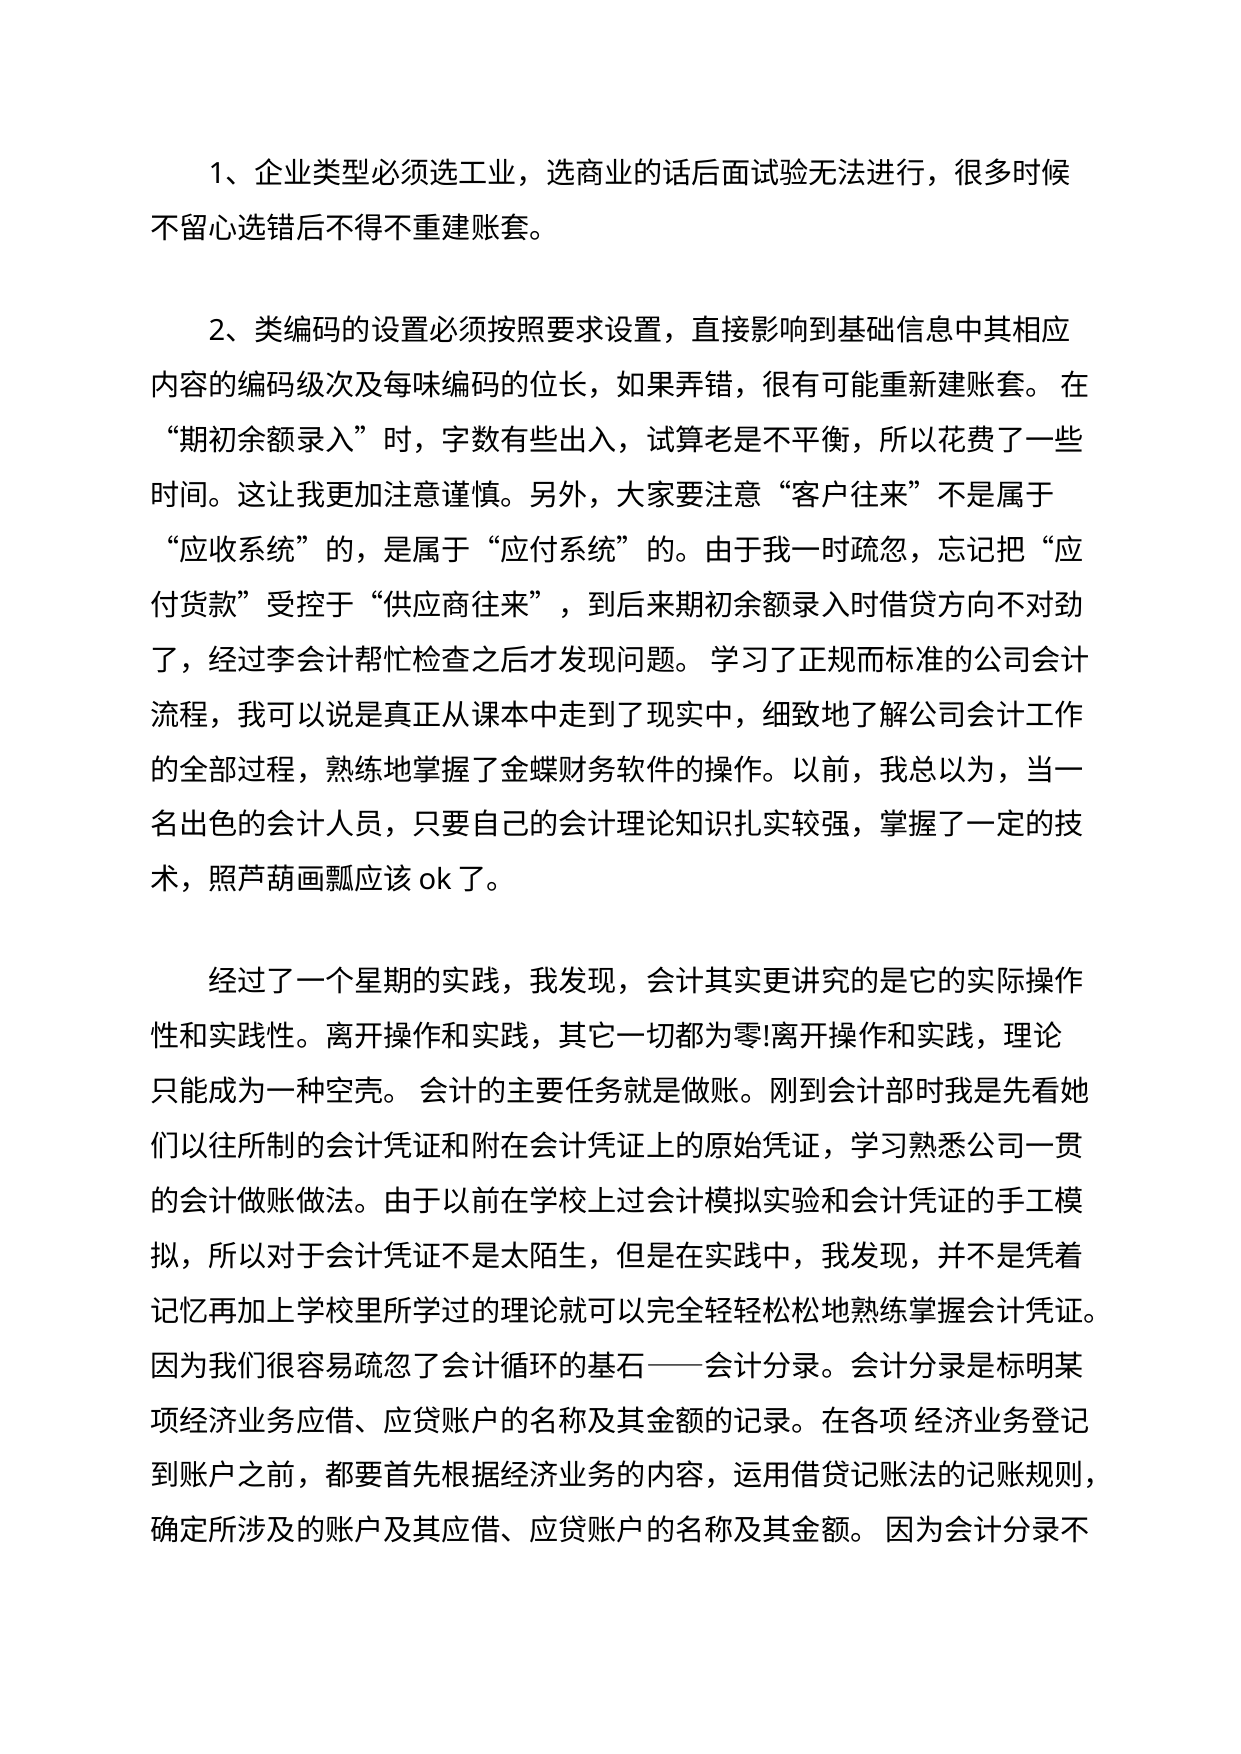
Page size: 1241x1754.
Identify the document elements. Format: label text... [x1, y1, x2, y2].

text 2、类编码的设置必须按照要求设置，直接影响到基础信息中其相应内容的编码级次及每味编码的位长，如果弄错，很有可能重新建账套。 在“期初余额录入”时，字数有些出入，试算老是不平衡，所以花费了一些时间。这让我更加注意谨慎。另外，大家要注意“客户往来”不是属于“应收系统”的，是属于“应付系统”的。由于我一时疏忽，忘记把“应付货款”受控于“供应商往来”，到后来期初余额录入时借贷方向不对劲了，经过李会计帮忙检查之后才发现问题。 学习了正规而标准的公司会计流程，我可以说是真正从课本中走到了现实中，细致地了解公司会计工作的全部过程，熟练地掌握了金蝶财务软件的操作。以前，我总以为，当一名出色的会计人员，只要自己的会计理论知识扎实较强，掌握了一定的技术，照芦葫画瓢应该ok了。 [150, 307, 1090, 898]
text 1、企业类型必须选工业，选商业的话后面试验无法进行，很多时候不留心选错后不得不重建账套。 [150, 150, 1090, 247]
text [150, 958, 1090, 1549]
